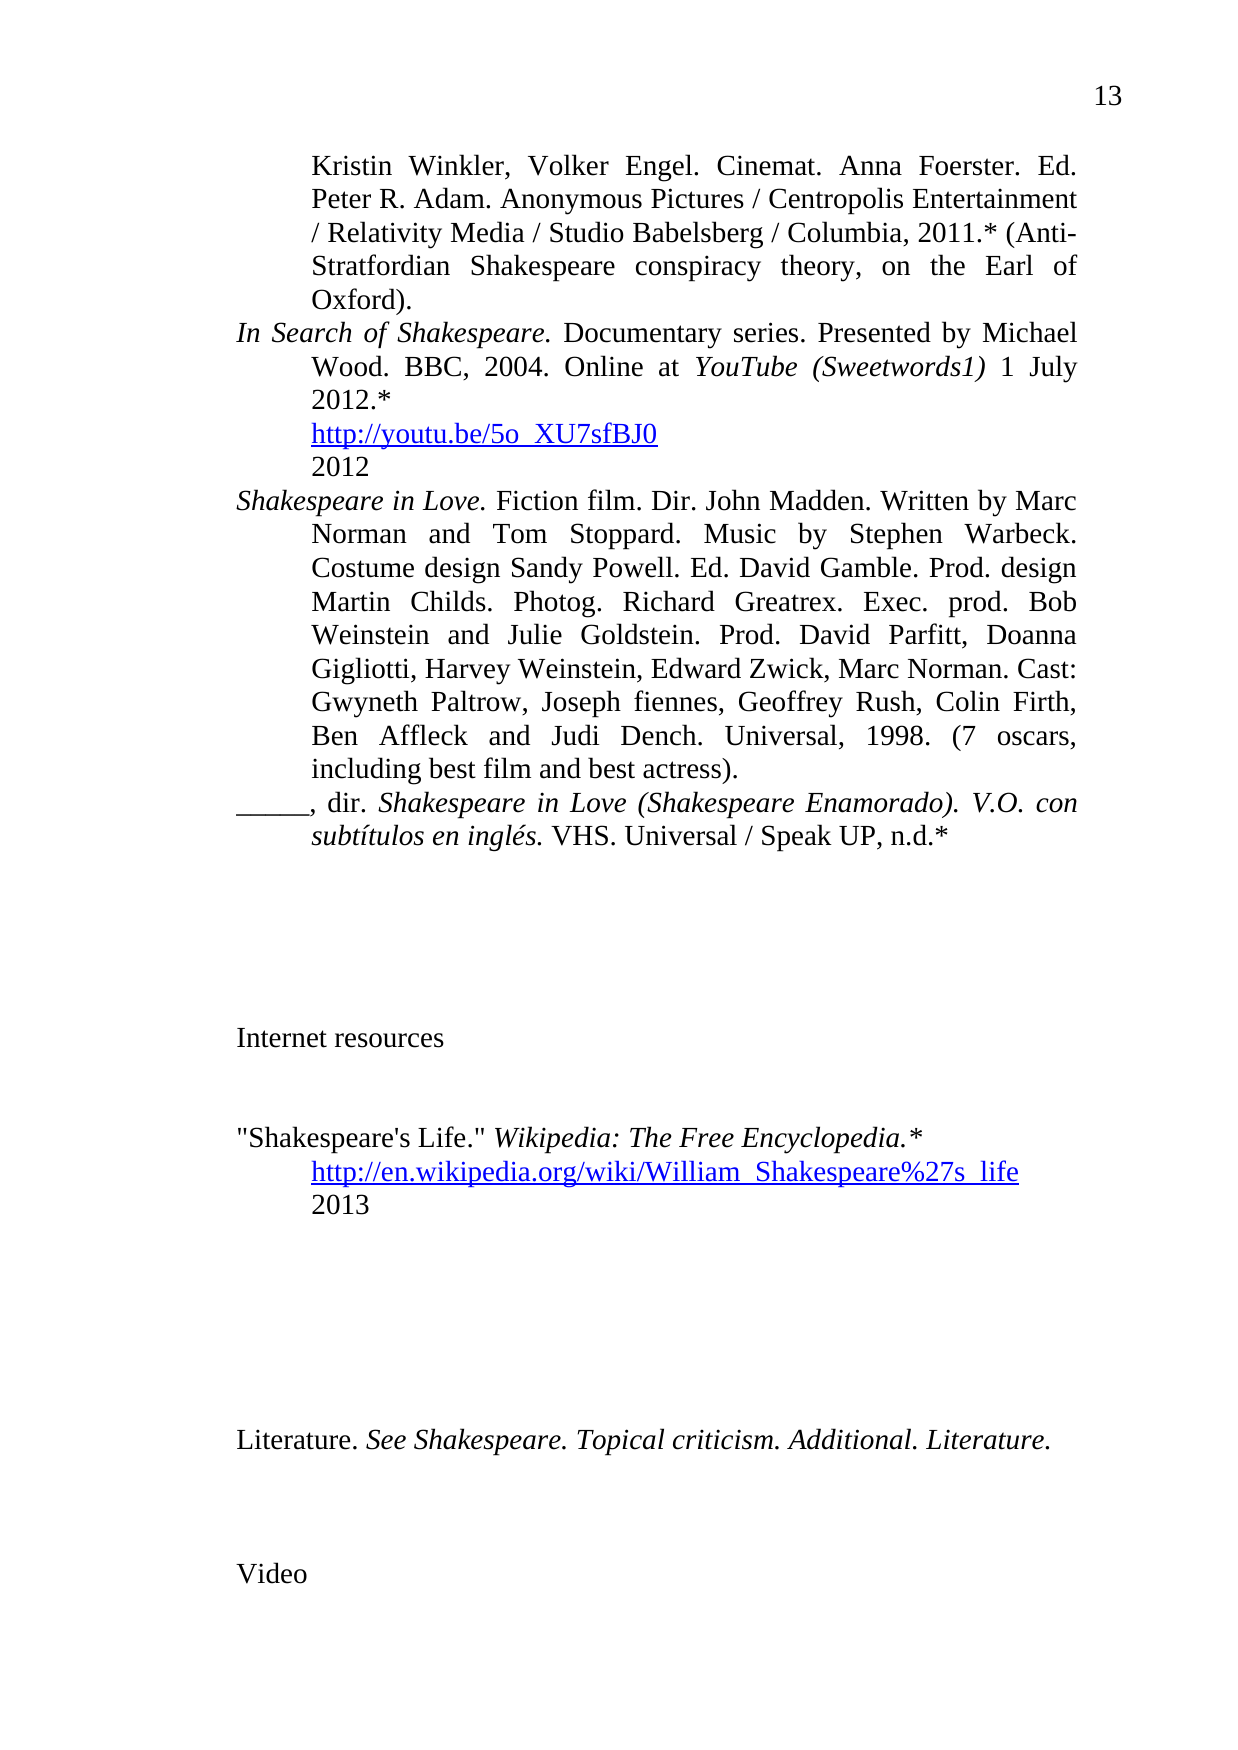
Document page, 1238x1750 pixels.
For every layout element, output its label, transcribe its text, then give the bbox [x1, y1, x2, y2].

text In Search of Shakespeare. Documentary series. Presented by Michael Wood. BBC, 2004. Online at YouTube (Sweetwords1) 1 July 2012.* [236, 315, 1078, 416]
text Shakespeare in Love. Fiction film. Dir. John Madden. Written by Marc Norman and Tom Stoppard. Music by Stephen Warbeck. Costume design Sandy Powell. Ed. David Gamble. Prod. design Martin Childs. Photog. Richard Greatrex. Exec. prod. Bob Weinstein and Julie Goldstein. Prod. David Parfitt, Doanna Gigliotti, Harvey Weinstein, Edward Zwick, Marc Norman. Cast: Gwyneth Paltrow, Joseph fiennes, Geoffrey Rush, Colin Firth, Ben Affleck and Judi Dench. Universal, 1998. (7 oscars, including best film and best actress). [236, 483, 1078, 785]
text _____, dir. Shakespeare in Love (Shakespeare Enamorado). V.O. con subtítulos en inglés. VHS. Universal / Speak UP, n.d.* [236, 785, 1078, 852]
text Literature. See Shakespeare. Topical criticism. Additional. Literature. [236, 1422, 1078, 1456]
text "Shakespeare's Life." Wikipedia: The Free Encyclopedia.* [236, 1120, 1078, 1154]
text 2013 [236, 1187, 1078, 1221]
text Internet resources [236, 1020, 1078, 1053]
text 2012 [236, 449, 1078, 483]
text Video [236, 1556, 1078, 1590]
text http://youtu.be/5o_XU7sfBJ0 [236, 416, 1078, 449]
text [236, 148, 1078, 315]
text http://en.wikipedia.org/wiki/William_Shakespeare%27s_life [236, 1154, 1078, 1187]
